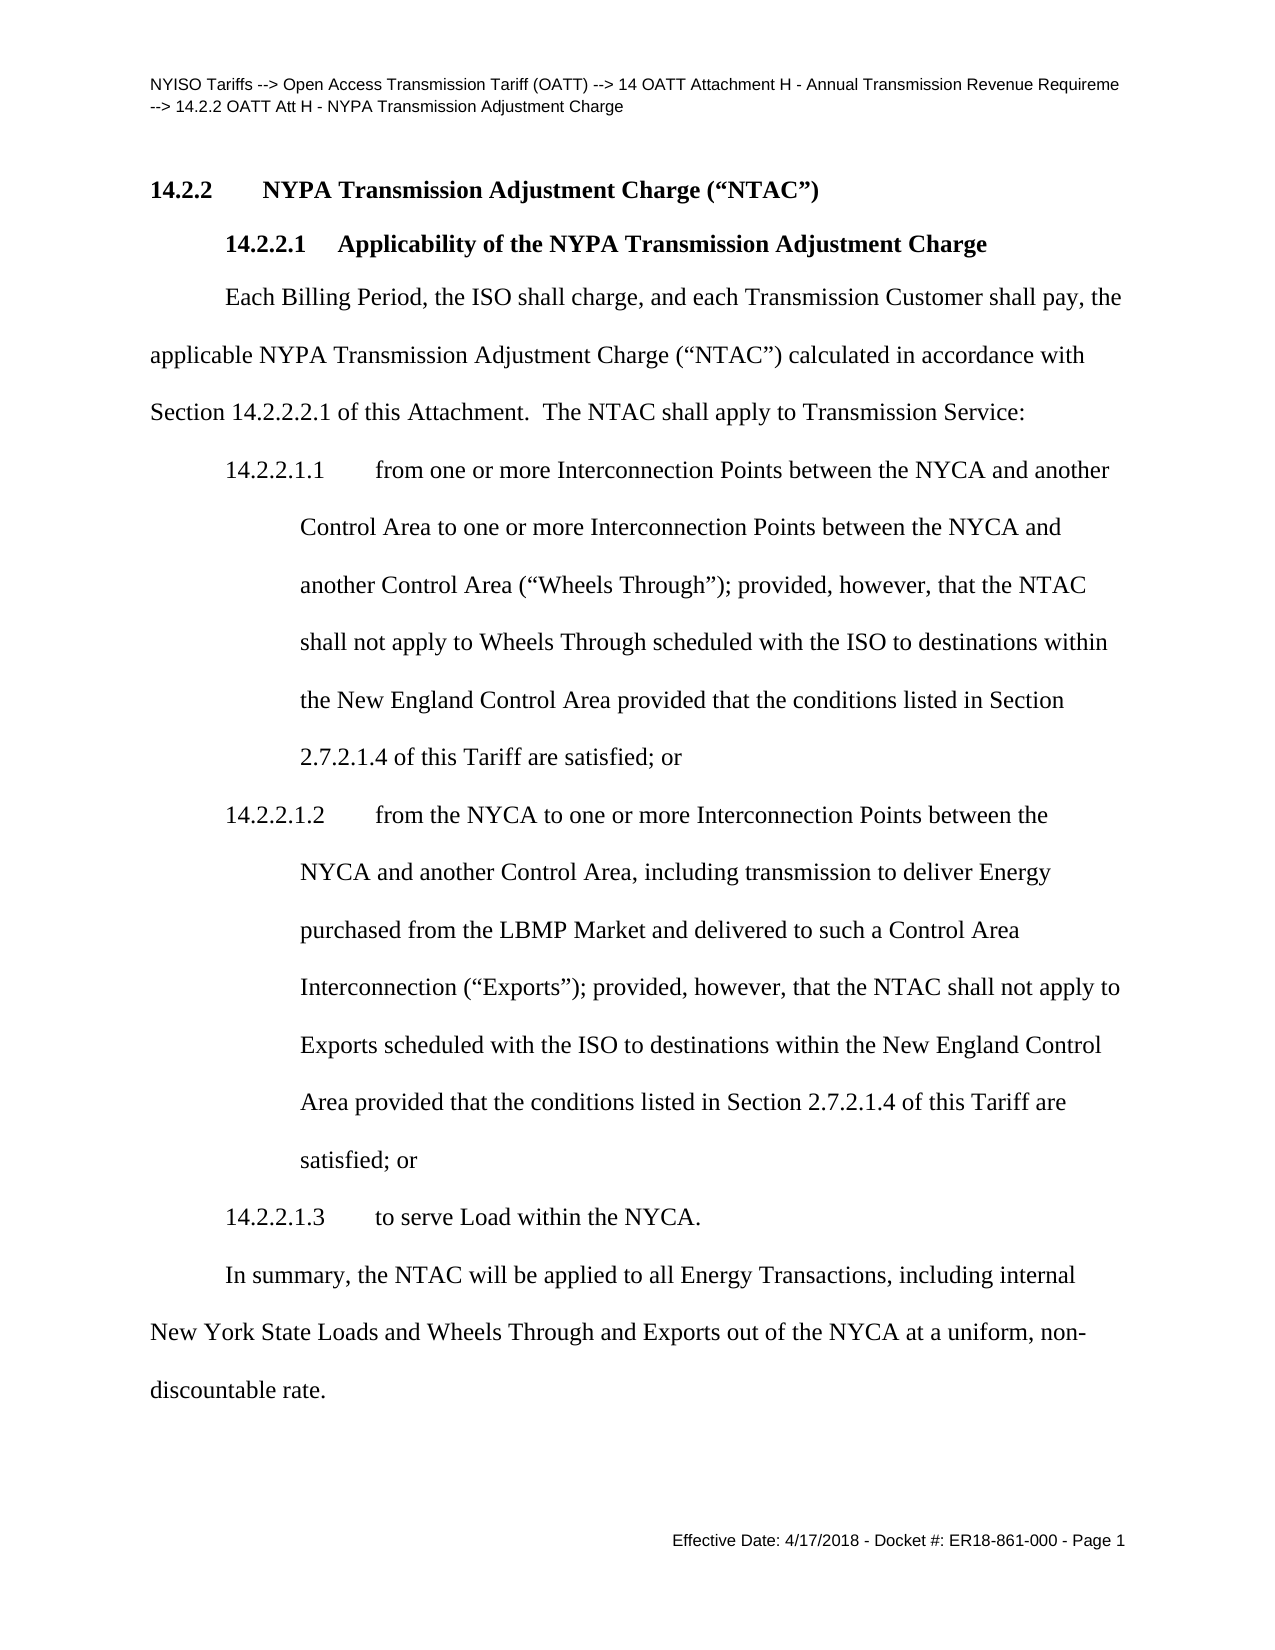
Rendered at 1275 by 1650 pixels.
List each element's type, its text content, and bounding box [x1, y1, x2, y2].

text 14.2.2.1.2 from the NYCA to one or more Interconnection Points between the NYCA and another Control Area, including transmission to deliver Energy purchased from the LBMP Market and delivered to such a Control Area Interconnection (“Exports”); provided, however, that the NTAC shall not apply to Exports scheduled with the ISO to destinations within the New England Control Area provided that the conditions listed in Section 2.7.2.1.4 of this Tariff are satisfied; or [225, 800, 1125, 1174]
text Each Billing Period, the ISO shall charge, and each Transmission Customer shall pay, the applicable NYPA Transmission Adjustment Charge (“NTAC”) calculated in accordance with Section 14.2.2.2.1 of this Attachment. The NTAC shall apply to Transmission Service: [150, 282, 1125, 426]
text 14.2.2.1.1 from one or more Interconnection Points between the NYCA and another Control Area to one or more Interconnection Points between the NYCA and another Control Area (“Wheels Through”); provided, however, that the NTAC shall not apply to Wheels Through scheduled with the ISO to destinations within the New England Control Area provided that the conditions listed in Section 2.7.2.1.4 of this Tariff are satisfied; or [225, 455, 1125, 771]
subtitle 14.2.2 NYPA Transmission Adjustment Charge (“NTAC”) [150, 175, 1123, 204]
subtitle 14.2.2.1 Applicability of the NYPA Transmission Adjustment Charge [225, 229, 1125, 257]
text 14.2.2.1.3 to serve Load within the NYCA. [225, 1202, 1125, 1231]
text In summary, the NTAC will be applied to all Energy Transactions, including internal New York State Loads and Wheels Through and Exports out of the NYCA at a uniform, non-discountable rate. [150, 1260, 1125, 1404]
